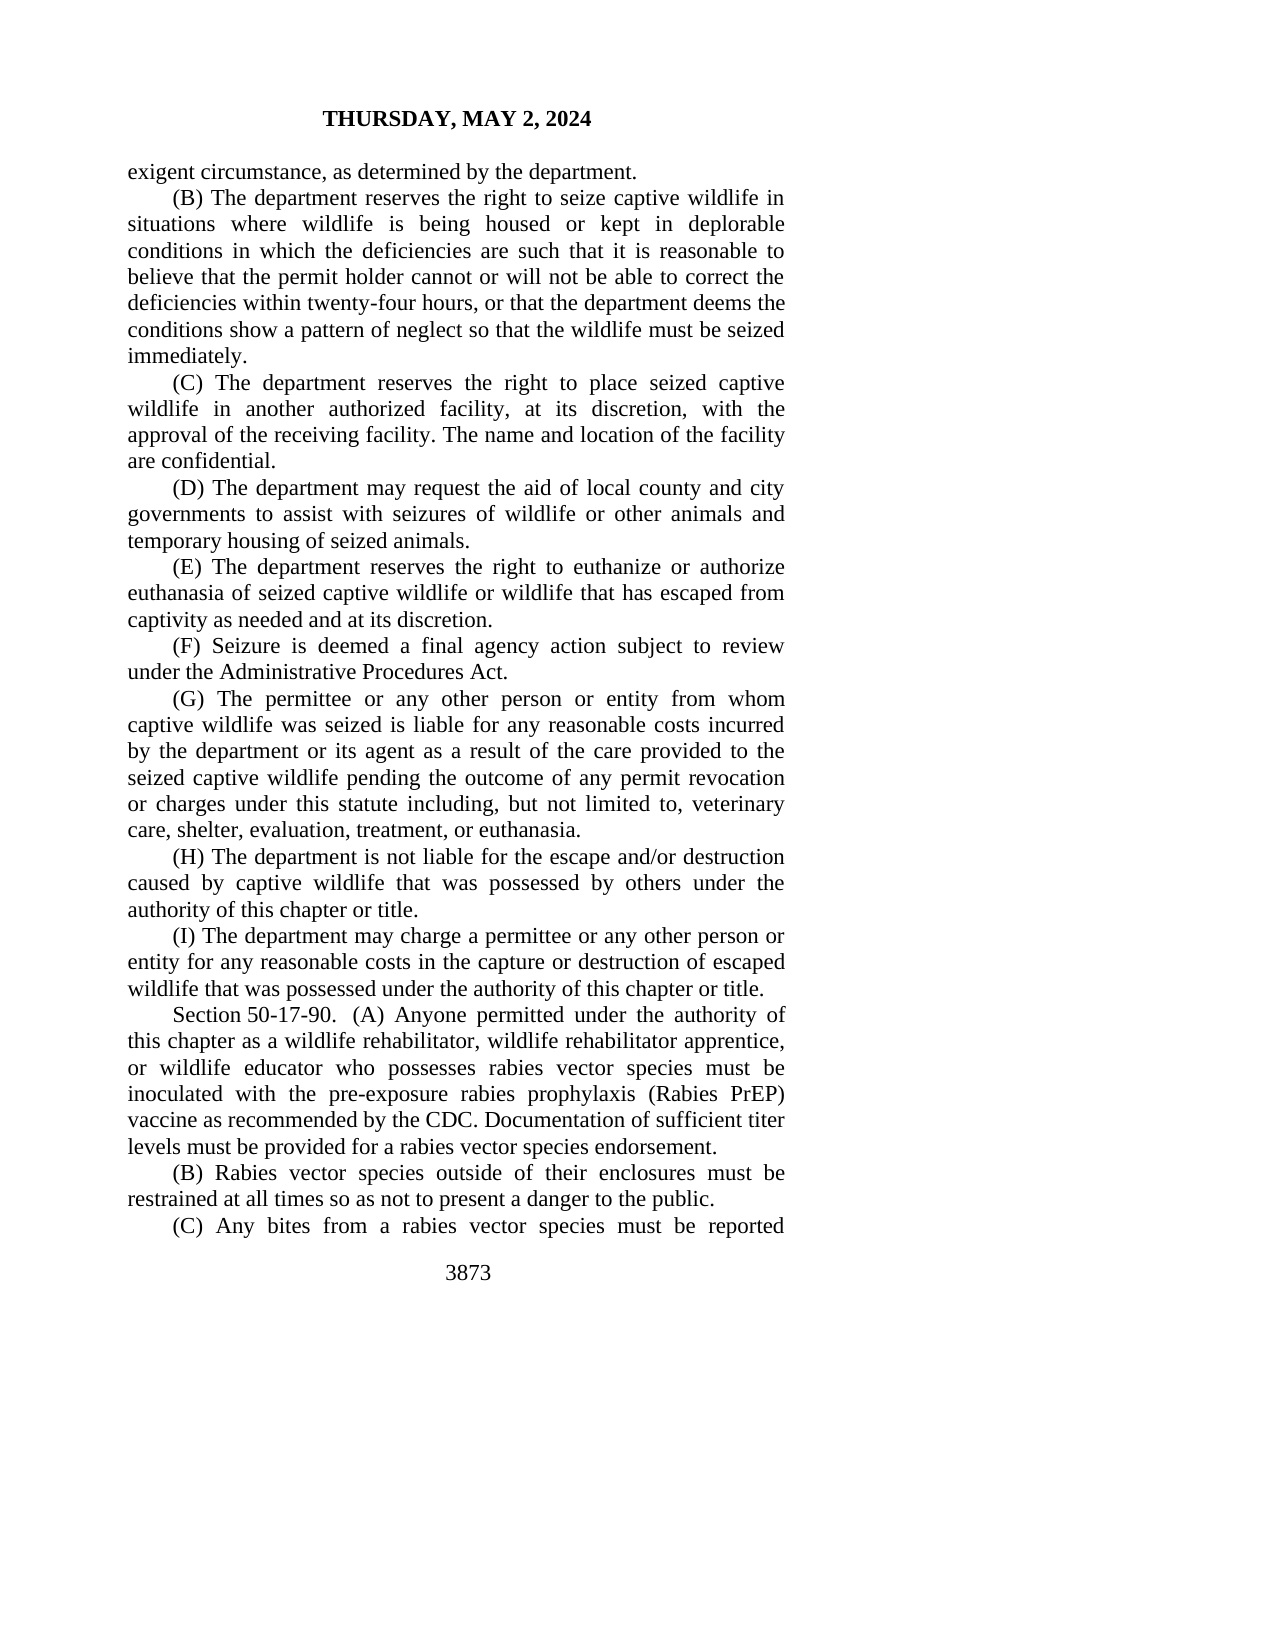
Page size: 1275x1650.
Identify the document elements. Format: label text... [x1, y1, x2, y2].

text (B) Rabies vector species outside of their enclosures must be restrained at all times so as not to present a danger to the public. [127, 1159, 786, 1212]
text (C) The department reserves the right to place seized captive wildlife in another authorized facility, at its discretion, with the approval of the receiving facility. The name and location of the facility are confidential. [127, 368, 786, 474]
text (E) The department reserves the right to euthanize or authorize euthanasia of seized captive wildlife or wildlife that has escaped from captivity as needed and at its discretion. [127, 553, 786, 632]
text (G) The permittee or any other person or entity from whom captive wildlife was seized is liable for any reasonable costs incurred by the department or its agent as a result of the care provided to the seized captive wildlife pending the outcome of any permit revocation or charges under this statute including, but not limited to, veterinary care, shelter, evaluation, treatment, or euthanasia. [127, 685, 786, 843]
text (I) The department may charge a permittee or any other person or entity for any reasonable costs in the capture or destruction of escaped wildlife that was possessed under the authority of this chapter or title. [127, 922, 786, 1001]
text (B) The department reserves the right to seize captive wildlife in situations where wildlife is being housed or kept in deplorable conditions in which the deficiencies are such that it is reasonable to believe that the permit holder cannot or will not be able to correct the deficiencies within twenty‑four hours, or that the department deems the conditions show a pattern of neglect so that the wildlife must be seized immediately. [127, 184, 786, 368]
text (H) The department is not liable for the escape and/or destruction caused by captive wildlife that was possessed by others under the authority of this chapter or title. [127, 843, 786, 922]
text Section 50‑17‑90. (A) Anyone permitted under the authority of this chapter as a wildlife rehabilitator, wildlife rehabilitator apprentice, or wildlife educator who possesses rabies vector species must be inoculated with the pre-exposure rabies prophylaxis (Rabies PrEP) vaccine as recommended by the CDC. Documentation of sufficient titer levels must be provided for a rabies vector species endorsement. [127, 1001, 786, 1159]
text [127, 1212, 786, 1238]
text (F) Seizure is deemed a final agency action subject to review under the Administrative Procedures Act. [127, 632, 786, 685]
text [127, 158, 786, 184]
text (D) The department may request the aid of local county and city governments to assist with seizures of wildlife or other animals and temporary housing of seized animals. [127, 474, 786, 553]
